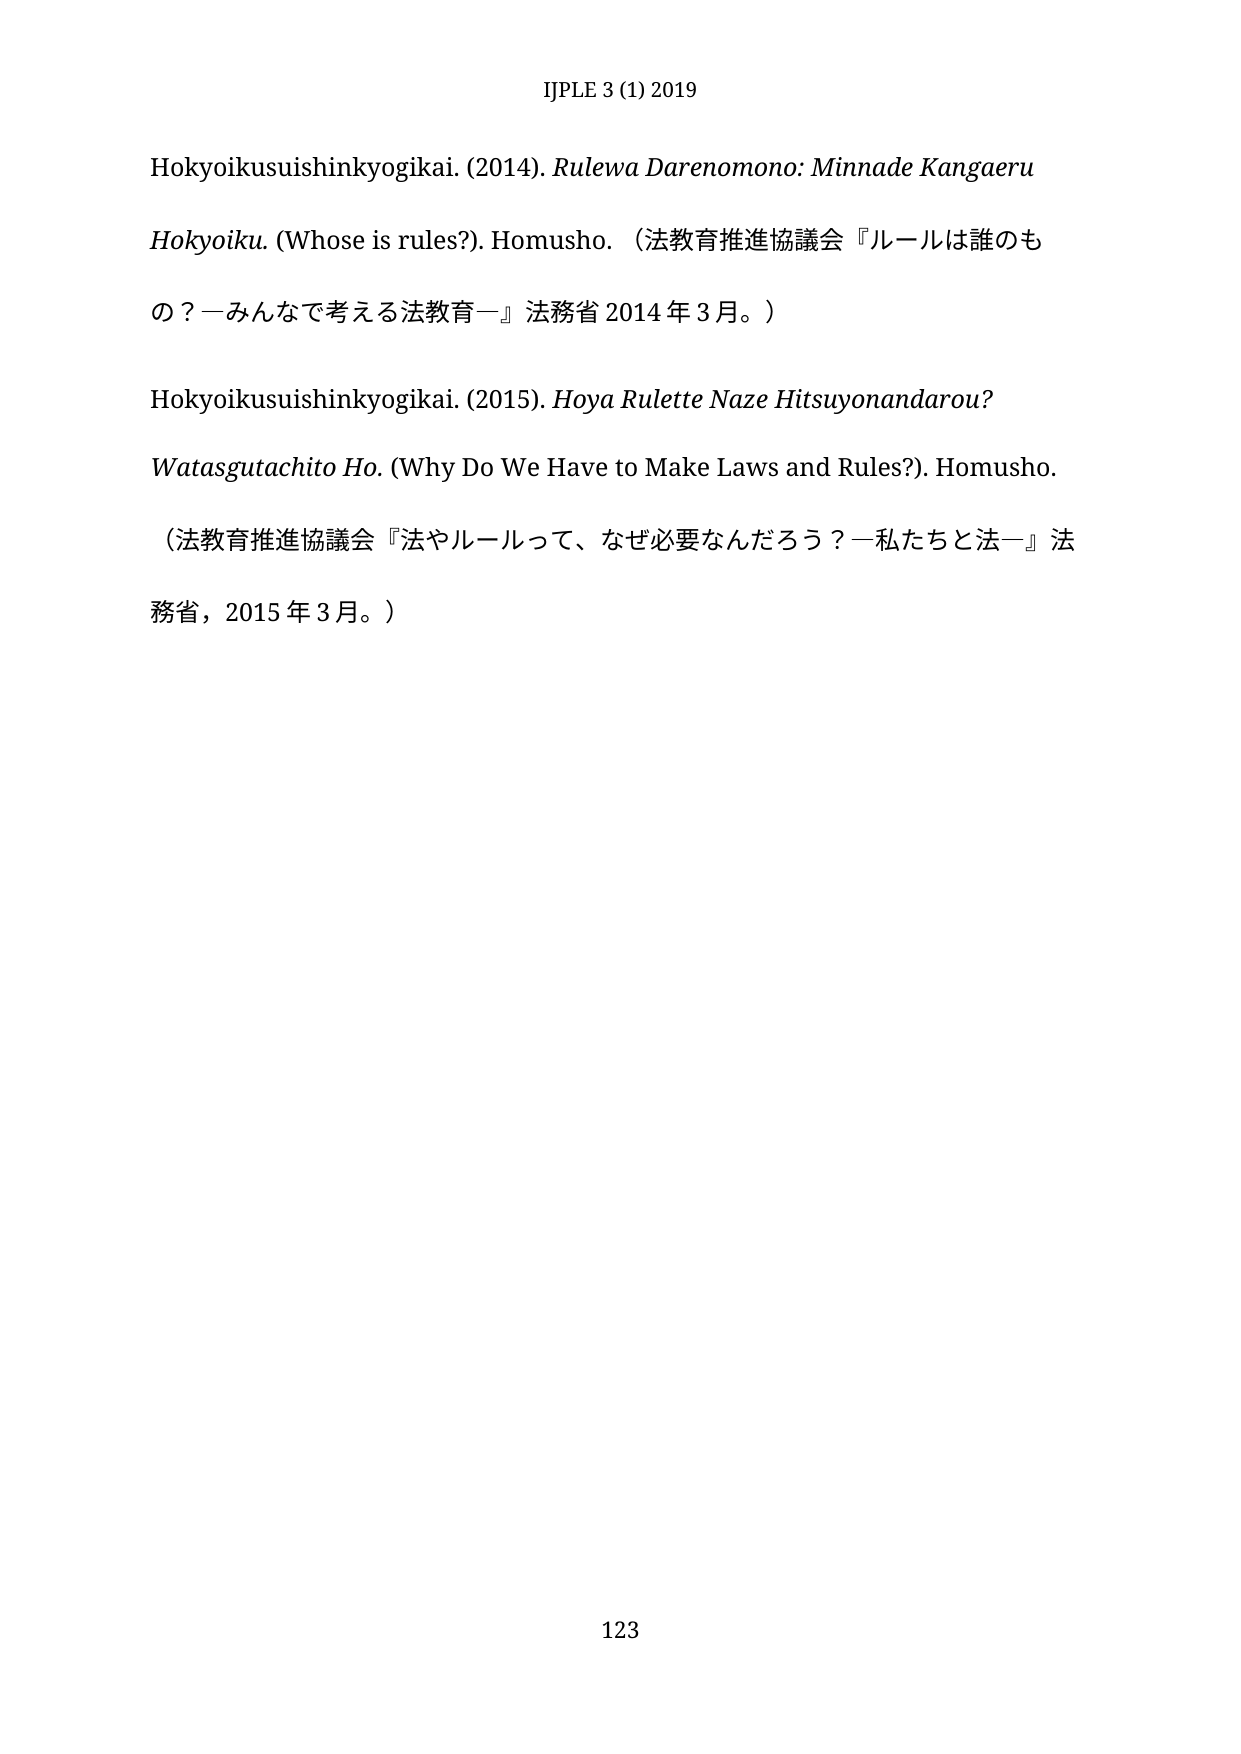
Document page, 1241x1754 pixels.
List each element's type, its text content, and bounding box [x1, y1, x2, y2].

text Hokyoikusuishinkyogikai. (2014). Rulewa Darenomono: Minnade Kangaeru Hokyoiku. (Whose is rules?). Homusho. （法教育推進協議会『ルールは誰のもの？―みんなで考える法教育―』法務省2014年3月。） [150, 150, 1090, 329]
text Hokyoikusuishinkyogikai. (2015). Hoya Rulette Naze Hitsuyonandarou? Watasgutachito Ho. (Why Do We Have to Make Laws and Rules?). Homusho. （法教育推進協議会『法やルールって、なぜ必要なんだろう？―私たちと法―』法務省，2015年3月。） [150, 382, 1090, 629]
